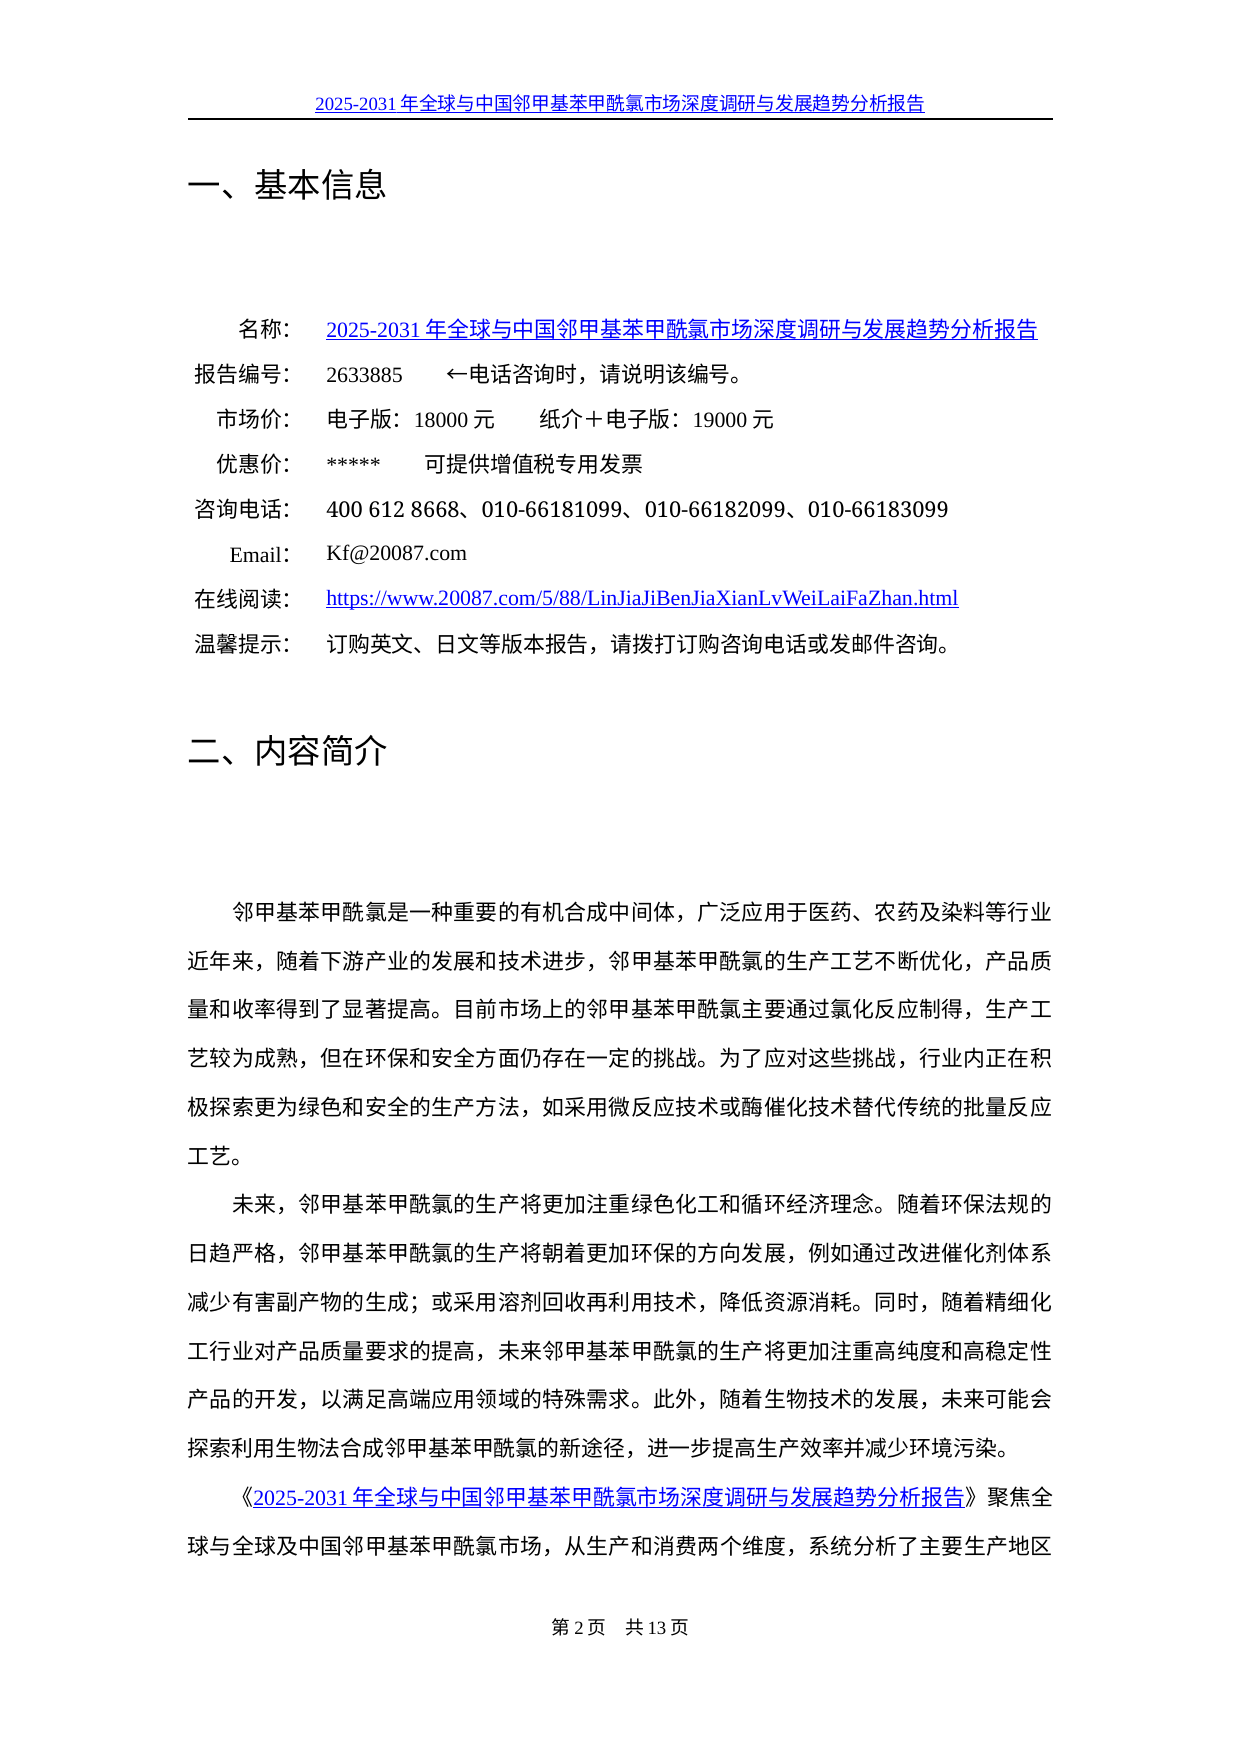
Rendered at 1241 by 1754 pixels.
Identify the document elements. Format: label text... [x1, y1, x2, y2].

table_cell 优惠价： [167, 447, 315, 492]
table_cell 咨询电话： [167, 492, 315, 537]
table_cell 温馨提示： [167, 627, 315, 672]
table_cell 电子版：18000 元 纸介＋电子版：19000 元 [315, 402, 1073, 447]
table_cell Email： [167, 537, 315, 582]
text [187, 894, 1053, 1561]
table_cell 订购英文、日文等版本报告，请拨打订购咨询电话或发邮件咨询。 [315, 627, 1073, 672]
title 一、基本信息 [187, 150, 1053, 215]
table_cell 市场价： [167, 402, 315, 447]
table_cell [315, 582, 1073, 627]
table_cell 报告编号： [167, 357, 315, 402]
table_header 2025-2031年全球与中国邻甲基苯甲酰氯市场深度调研与发展趋势分析报告 [315, 312, 1073, 357]
table_cell 在线阅读： [167, 582, 315, 627]
table_header 名称： [167, 312, 315, 357]
table_cell 2633885 ←电话咨询时，请说明该编号。 [315, 357, 1073, 402]
table_cell ***** 可提供增值税专用发票 [315, 447, 1073, 492]
table_cell Kf@20087.com [315, 537, 1073, 582]
table_cell 400 612 8668、010-66181099、010-66182099、010-66183099 [315, 492, 1073, 537]
title 二、内容简介 [187, 717, 1053, 782]
